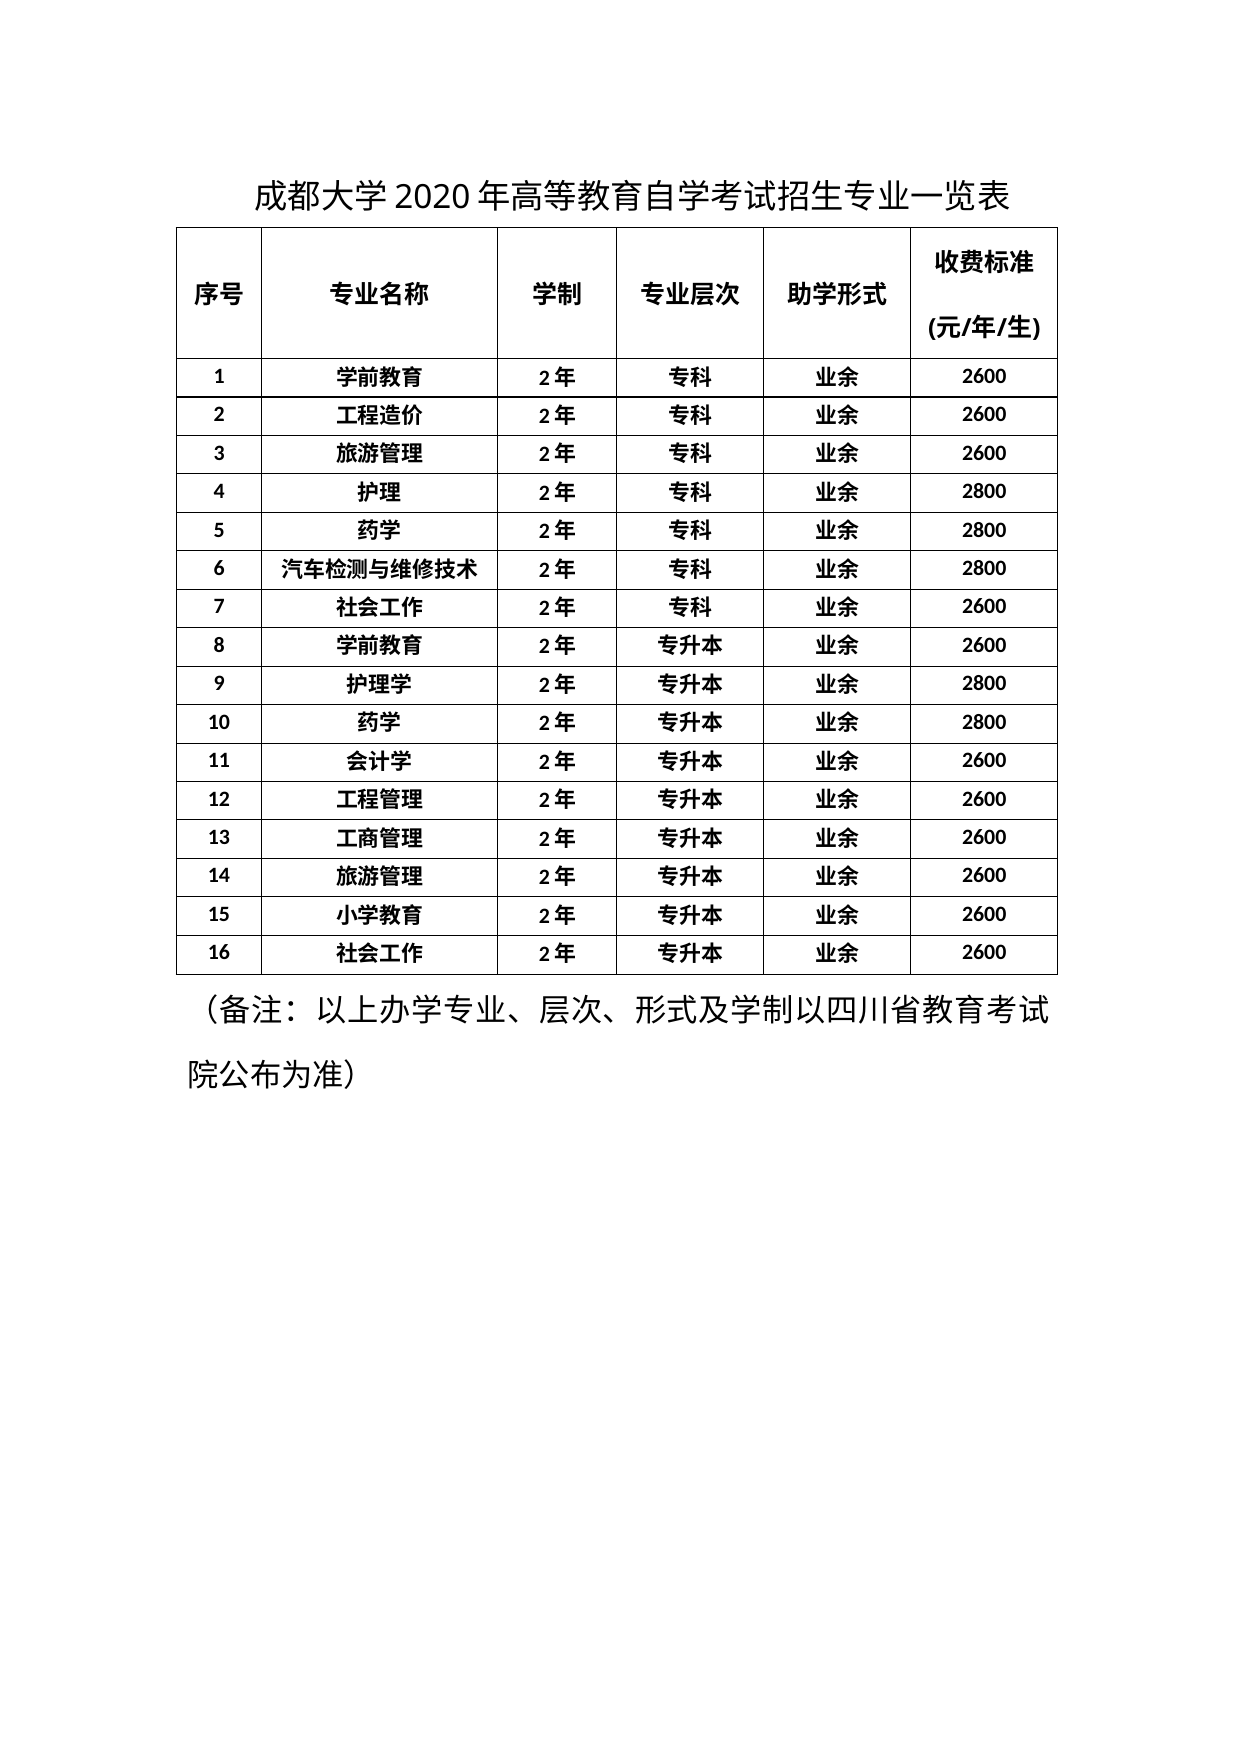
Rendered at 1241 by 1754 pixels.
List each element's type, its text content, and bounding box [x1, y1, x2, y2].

table_cell 专科 [617, 359, 763, 396]
table_cell 会计学 [262, 744, 497, 781]
table_cell 专升本 [617, 667, 763, 704]
table_cell 专升本 [617, 782, 763, 819]
table_header 学制 [498, 228, 616, 358]
table_cell 专升本 [617, 859, 763, 896]
table_cell 14 [177, 859, 261, 896]
table_cell 5 [177, 513, 261, 550]
table_cell 业余 [764, 744, 910, 781]
table_cell 2600 [911, 436, 1057, 473]
table_cell 业余 [764, 513, 910, 550]
table_cell 2600 [911, 782, 1057, 819]
table_cell 2年 [498, 820, 616, 858]
table_cell 2600 [911, 398, 1057, 435]
table_cell 护理 [262, 474, 497, 512]
table_header 助学形式 [764, 228, 910, 358]
table_cell 2年 [498, 398, 616, 435]
table_cell 2 [177, 398, 261, 435]
table_cell 2800 [911, 667, 1057, 704]
table_cell 专升本 [617, 820, 763, 858]
table_cell 13 [177, 820, 261, 858]
table_cell 2年 [498, 513, 616, 550]
table_cell 专升本 [617, 744, 763, 781]
table_cell 汽车检测与维修技术 [262, 551, 497, 589]
table_cell 业余 [764, 897, 910, 934]
table_cell 业余 [764, 590, 910, 627]
table_cell 2年 [498, 897, 616, 934]
table_cell 业余 [764, 398, 910, 435]
table_cell 2年 [498, 859, 616, 896]
text 成都大学2020年高等教育自学考试招生专业一览表 [187, 162, 1053, 227]
table_cell 7 [177, 590, 261, 627]
table_cell 2600 [911, 590, 1057, 627]
table_cell 药学 [262, 705, 497, 742]
table_cell 业余 [764, 667, 910, 704]
table_cell 专升本 [617, 705, 763, 742]
table_cell 2600 [911, 744, 1057, 781]
table_cell 1 [177, 359, 261, 396]
table_cell 2年 [498, 782, 616, 819]
table_cell 9 [177, 667, 261, 704]
table_cell 2600 [911, 359, 1057, 396]
table_cell 专升本 [617, 936, 763, 974]
table_cell 2800 [911, 551, 1057, 589]
table_cell 2600 [911, 628, 1057, 666]
table_cell 学前教育 [262, 359, 497, 396]
table_cell 业余 [764, 782, 910, 819]
table_cell 专升本 [617, 628, 763, 666]
table_cell 学前教育 [262, 628, 497, 666]
table_cell 2年 [498, 936, 616, 974]
table_cell 工程管理 [262, 782, 497, 819]
table_cell 2年 [498, 667, 616, 704]
table_cell 2年 [498, 744, 616, 781]
text （备注：以上办学专业、层次、形式及学制以四川省教育考试院公布为准） [187, 975, 1053, 1105]
table_cell 专升本 [617, 897, 763, 934]
table_cell 4 [177, 474, 261, 512]
table_cell 专科 [617, 436, 763, 473]
table_header 收费标准 (元/年/生) [911, 228, 1057, 358]
table_cell 业余 [764, 936, 910, 974]
table_cell 工商管理 [262, 820, 497, 858]
table_cell 2600 [911, 820, 1057, 858]
table_cell 小学教育 [262, 897, 497, 934]
table_cell 专科 [617, 474, 763, 512]
table_cell 业余 [764, 705, 910, 742]
table_cell 2年 [498, 628, 616, 666]
table_cell 2600 [911, 936, 1057, 974]
table_cell 10 [177, 705, 261, 742]
table_cell 2年 [498, 551, 616, 589]
table_cell 工程造价 [262, 398, 497, 435]
table_cell 业余 [764, 359, 910, 396]
table_cell 16 [177, 936, 261, 974]
table_cell 专科 [617, 513, 763, 550]
table_cell 社会工作 [262, 590, 497, 627]
table_cell 2600 [911, 859, 1057, 896]
table_cell 2年 [498, 436, 616, 473]
table_cell 6 [177, 551, 261, 589]
table_cell 专科 [617, 398, 763, 435]
table_cell 2800 [911, 705, 1057, 742]
table_cell 2600 [911, 897, 1057, 934]
table_cell 旅游管理 [262, 859, 497, 896]
table_cell 业余 [764, 628, 910, 666]
table_cell 3 [177, 436, 261, 473]
table_cell 2年 [498, 359, 616, 396]
table_cell 业余 [764, 859, 910, 896]
table_cell 8 [177, 628, 261, 666]
table_cell 护理学 [262, 667, 497, 704]
table_header 专业名称 [262, 228, 497, 358]
table_cell 11 [177, 744, 261, 781]
table_cell 2年 [498, 474, 616, 512]
table_cell 药学 [262, 513, 497, 550]
table_header 序号 [177, 228, 261, 358]
table_cell 专科 [617, 551, 763, 589]
table_cell 业余 [764, 820, 910, 858]
table_cell 旅游管理 [262, 436, 497, 473]
table_cell 专科 [617, 590, 763, 627]
table_cell 15 [177, 897, 261, 934]
table_cell 业余 [764, 474, 910, 512]
table_cell 2800 [911, 513, 1057, 550]
table_cell 2年 [498, 705, 616, 742]
table_cell 业余 [764, 436, 910, 473]
table_cell 社会工作 [262, 936, 497, 974]
table_cell 2年 [498, 590, 616, 627]
table_cell 2800 [911, 474, 1057, 512]
table_header 专业层次 [617, 228, 763, 358]
table_cell 12 [177, 782, 261, 819]
table_cell 业余 [764, 551, 910, 589]
